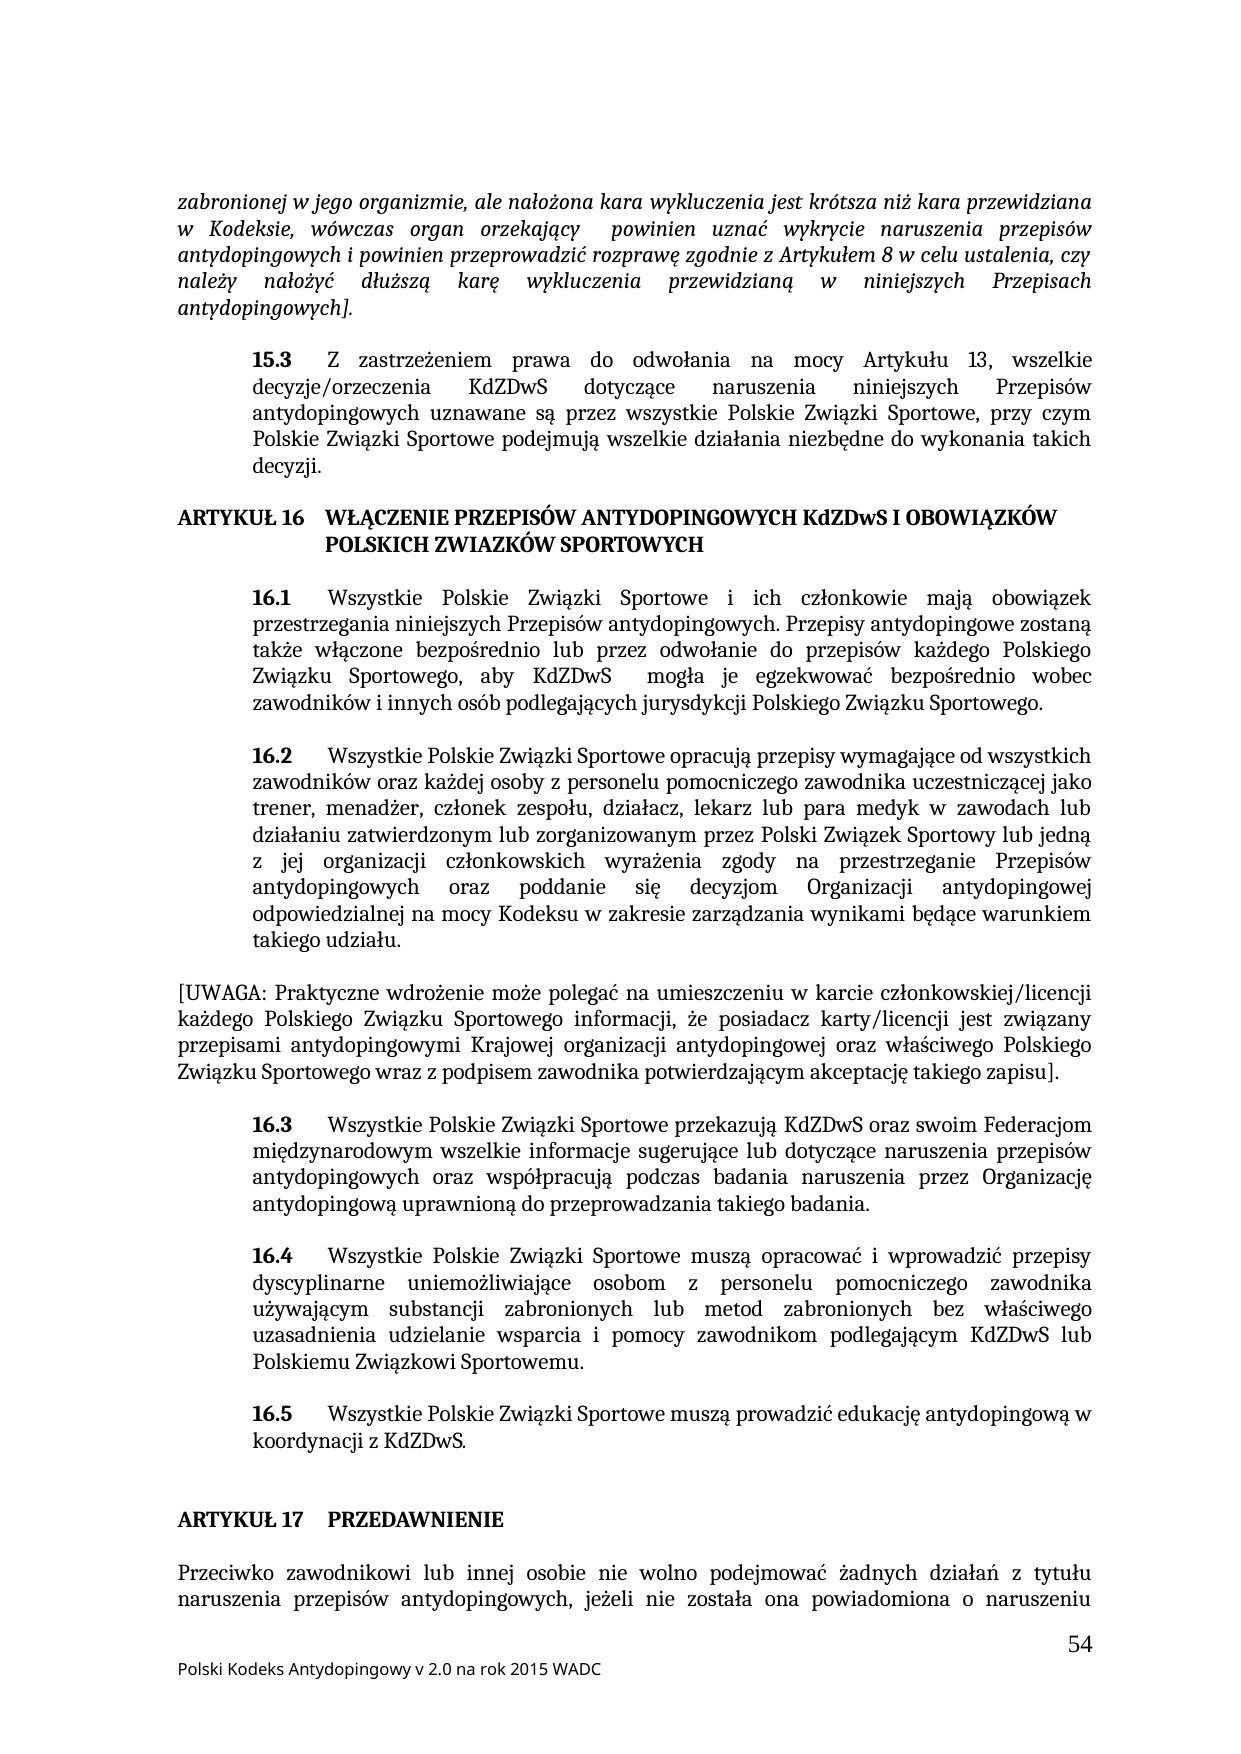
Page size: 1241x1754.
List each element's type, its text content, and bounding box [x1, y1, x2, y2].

text 16.1 Wszystkie Polskie Związki Sportowe i ich członkowie mają obowiązek przestrzegania niniejszych Przepisów antydopingowych. Przepisy antydopingowe zostaną także włączone bezpośrednio lub przez odwołanie do przepisów każdego Polskiego Związku Sportowego, aby KdZDwS mogła je egzekwować bezpośrednio wobec zawodników i innych osób podlegających jurysdykcji Polskiego Związku Sportowego. [252, 584, 1092, 716]
text 16.5 Wszystkie Polskie Związki Sportowe muszą prowadzić edukację antydopingową w koordynacji z KdZDwS. [252, 1401, 1092, 1454]
text 16.2 Wszystkie Polskie Związki Sportowe opracują przepisy wymagające od wszystkich zawodników oraz każdej osoby z personelu pomocniczego zawodnika uczestniczącej jako trener, menadżer, członek zespołu, działacz, lekarz lub para medyk w zawodach lub działaniu zatwierdzonym lub zorganizowanym przez Polski Związek Sportowy lub jedną z jej organizacji członkowskich wyrażenia zgody na przestrzeganie Przepisów antydopingowych oraz poddanie się decyzjom Organizacji antydopingowej odpowiedzialnej na mocy Kodeksu w zakresie zarządzania wynikami będące warunkiem takiego udziału. [252, 742, 1092, 953]
subtitle ARTYKUŁ 16 WŁĄCZENIE PRZEPISÓW ANTYDOPINGOWYCH KdZDwS I OBOWIĄZKÓW POLSKICH ZWIAZKÓW SPORTOWYCH [177, 505, 1092, 558]
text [177, 1559, 1092, 1612]
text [177, 189, 1092, 321]
text [UWAGA: Praktyczne wdrożenie może polegać na umieszczeniu w karcie członkowskiej/licencji każdego Polskiego Związku Sportowego informacji, że posiadacz karty/licencji jest związany przepisami antydopingowymi Krajowej organizacji antydopingowej oraz właściwego Polskiego Związku Sportowego wraz z podpisem zawodnika potwierdzającym akceptację takiego zapisu]. [177, 979, 1092, 1085]
text 15.3 Z zastrzeżeniem prawa do odwołania na mocy Artykułu 13, wszelkie decyzje/orzeczenia KdZDwS dotyczące naruszenia niniejszych Przepisów antydopingowych uznawane są przez wszystkie Polskie Związki Sportowe, przy czym Polskie Związki Sportowe podejmują wszelkie działania niezbędne do wykonania takich decyzji. [252, 347, 1092, 479]
text 16.3 Wszystkie Polskie Związki Sportowe przekazują KdZDwS oraz swoim Federacjom międzynarodowym wszelkie informacje sugerujące lub dotyczące naruszenia przepisów antydopingowych oraz współpracują podczas badania naruszenia przez Organizację antydopingową uprawnioną do przeprowadzania takiego badania. [252, 1111, 1092, 1217]
subtitle ARTYKUŁ 17 PRZEDAWNIENIE [177, 1507, 1092, 1533]
text 16.4 Wszystkie Polskie Związki Sportowe muszą opracować i wprowadzić przepisy dyscyplinarne uniemożliwiające osobom z personelu pomocniczego zawodnika używającym substancji zabronionych lub metod zabronionych bez właściwego uzasadnienia udzielanie wsparcia i pomocy zawodnikom podlegającym KdZDwS lub Polskiemu Związkowi Sportowemu. [252, 1243, 1092, 1375]
